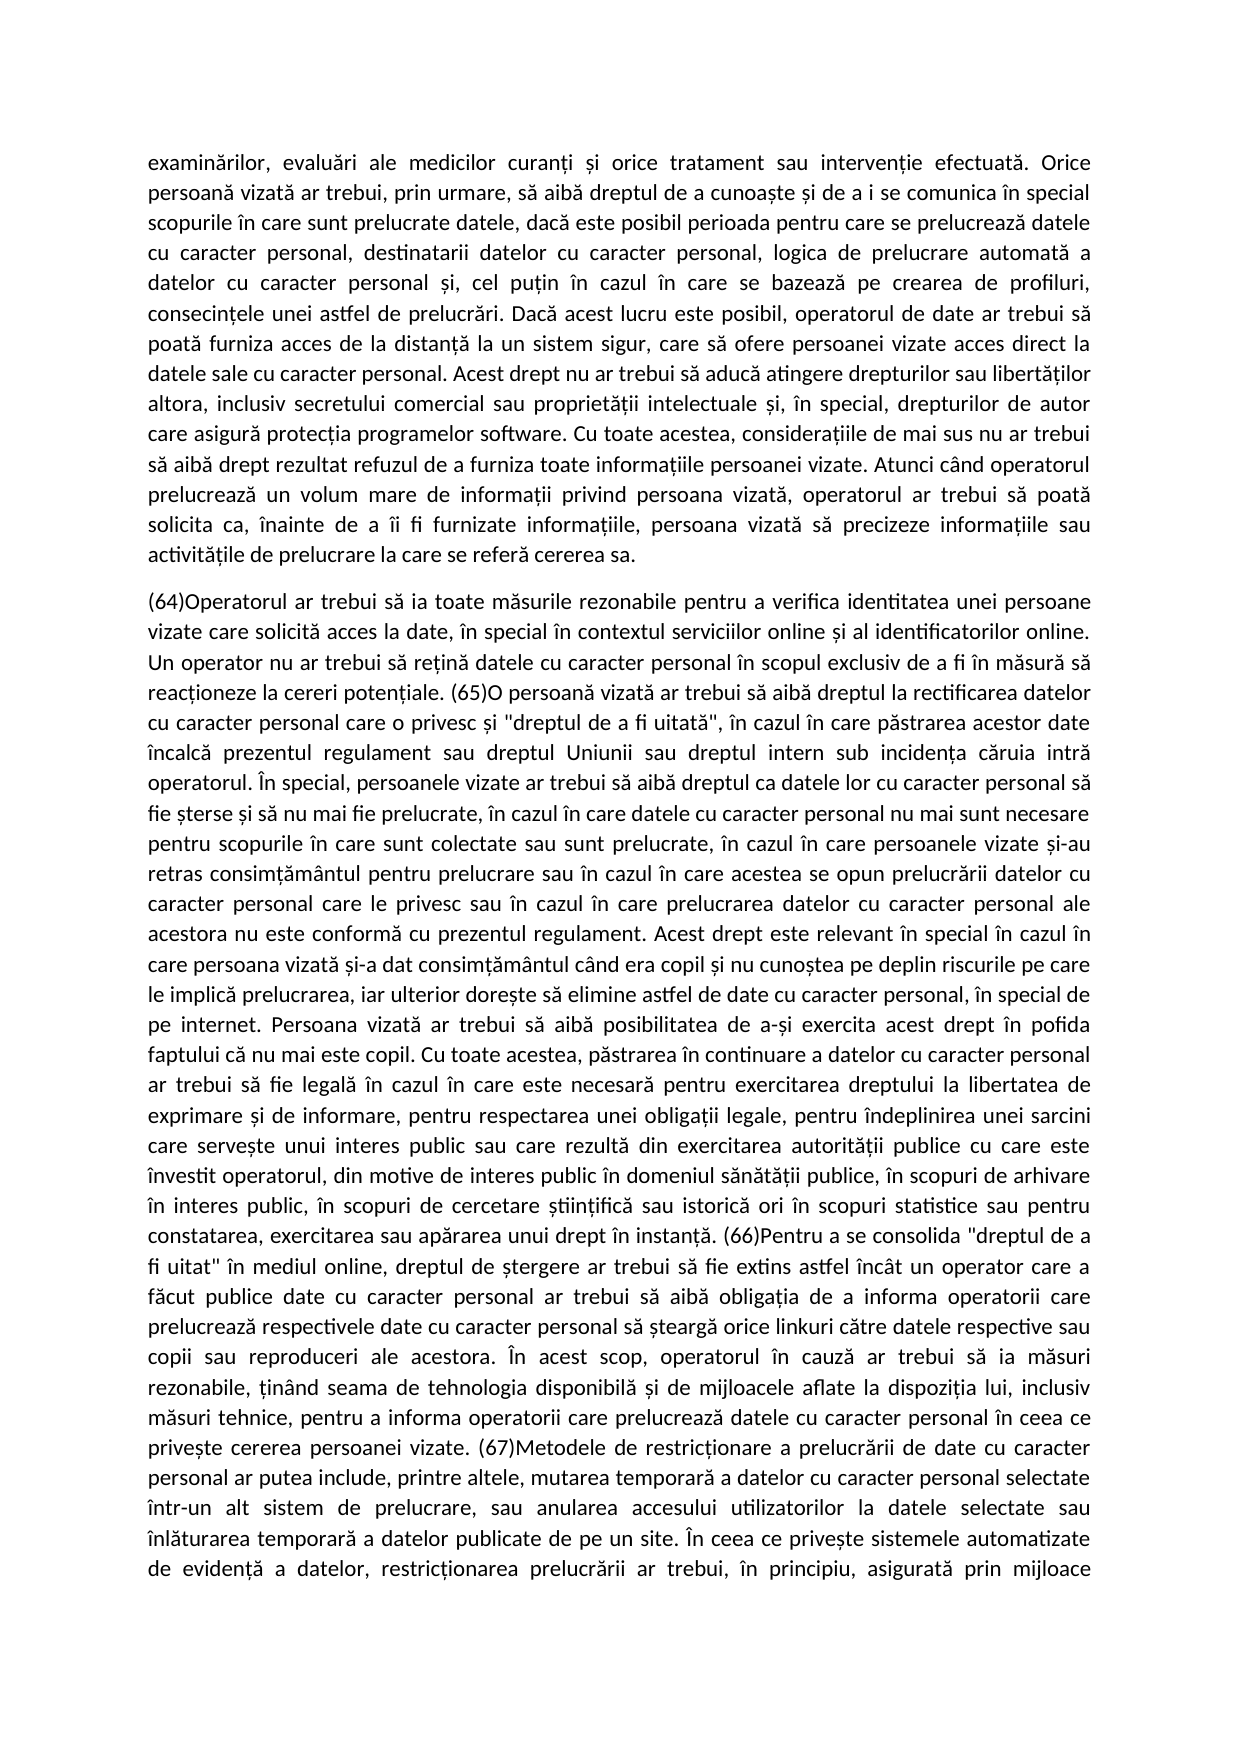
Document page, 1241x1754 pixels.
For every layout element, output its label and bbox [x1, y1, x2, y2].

text [148, 148, 1093, 568]
text [148, 587, 1093, 1582]
